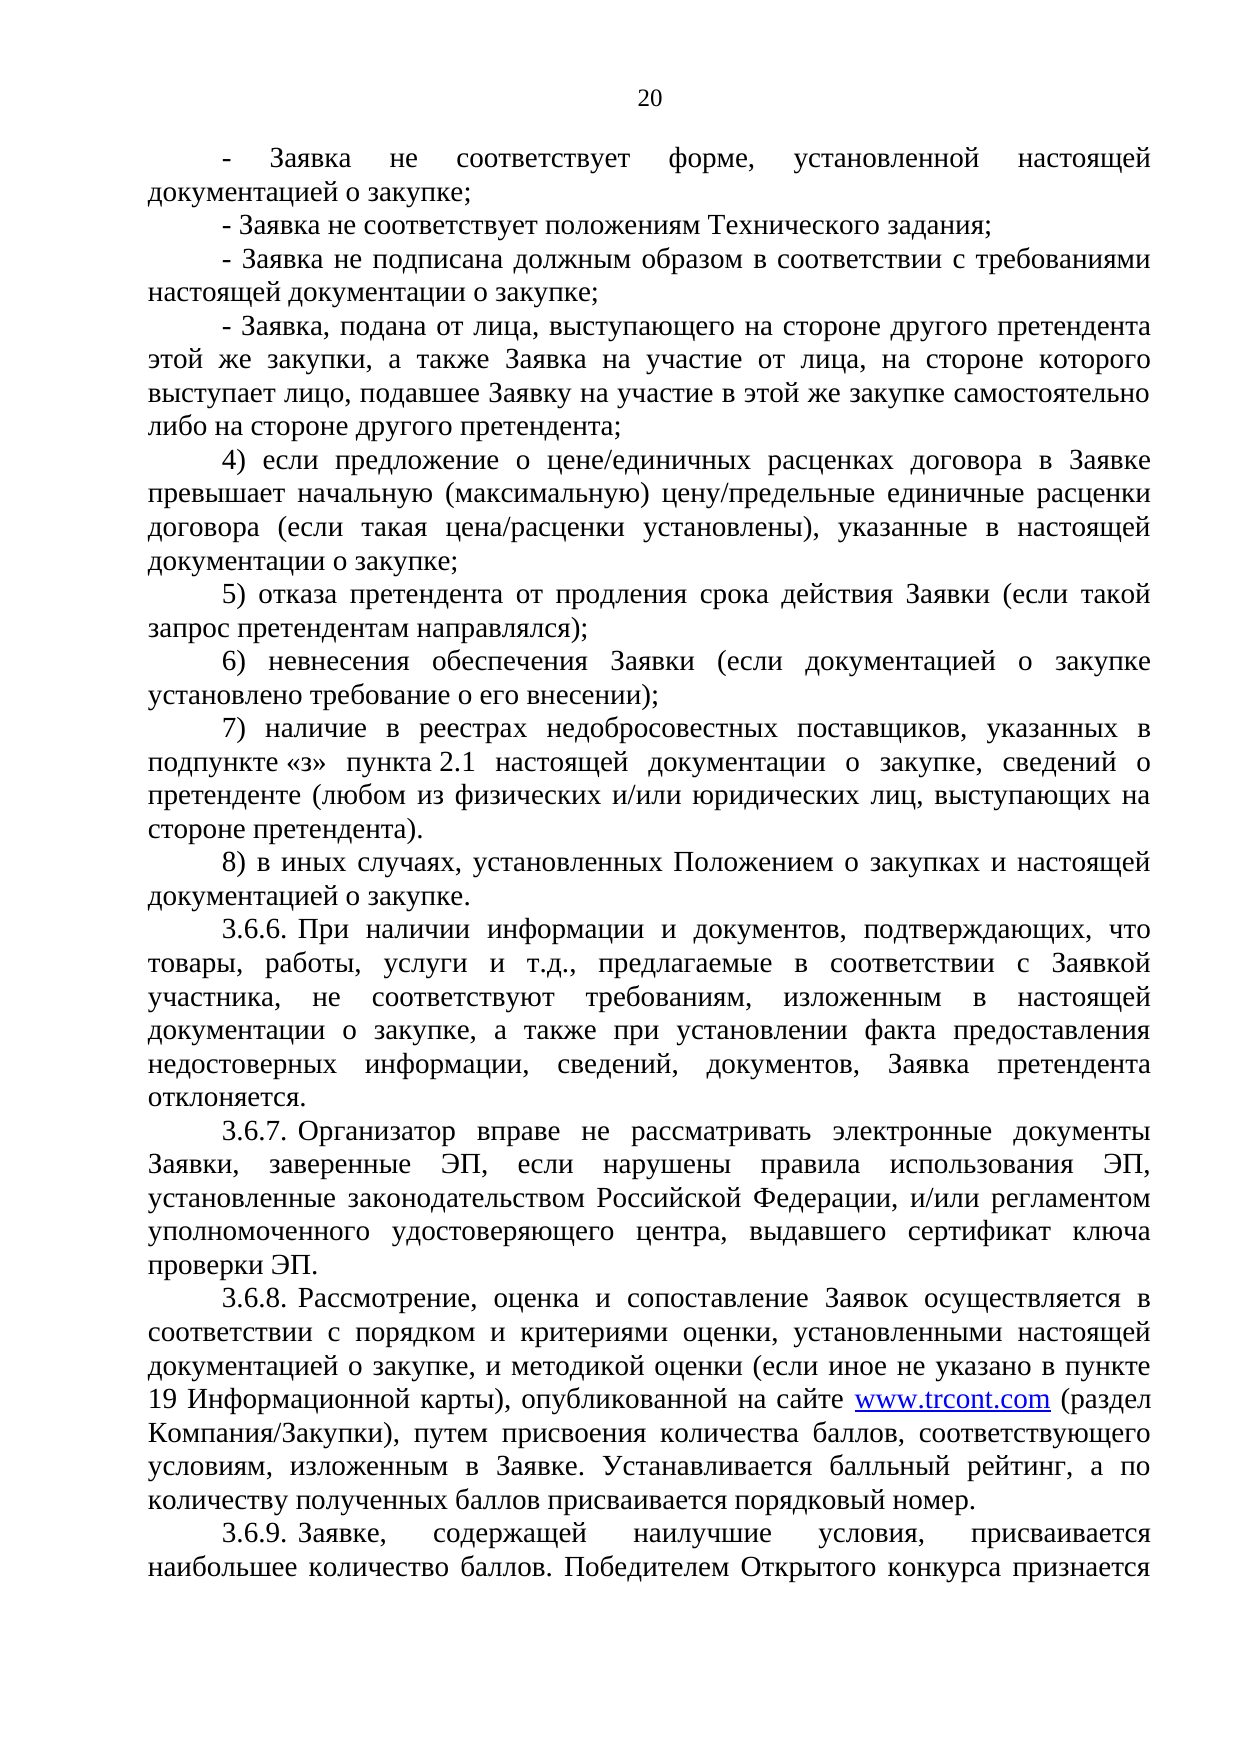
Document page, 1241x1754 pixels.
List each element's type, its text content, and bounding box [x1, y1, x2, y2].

text - Заявка не соответствует положениям Технического задания; [148, 207, 1152, 241]
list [148, 1515, 1152, 1582]
list При наличии информации и документов, подтверждающих, что товары, работы, услуги и т.д., предлагаемые в соответствии с Заявкой участника, не соответствуют требованиям, изложенным в настоящей документации о закупке, а также при установлении факта предоставления недостоверных информации, сведений, документов, Заявка претендента отклоняется. [148, 912, 1152, 1113]
text 4) если предложение о цене/единичных расценках договора в Заявке превышает начальную (максимальную) цену/предельные единичные расценки договора (если такая цена/расценки установлены), указанные в настоящей документации о закупке; [148, 442, 1152, 576]
text 6) невнесения обеспечения Заявки (если документацией о закупке установлено требование о его внесении); [148, 643, 1152, 710]
text - Заявка, подана от лица, выступающего на стороне другого претендента этой же закупки, а также Заявка на участие от лица, на стороне которого выступает лицо, подавшее Заявку на участие в этой же закупке самостоятельно либо на стороне другого претендента; [148, 308, 1152, 442]
text 7) наличие в реестрах недобросовестных поставщиков, указанных в подпункте «з» пункта 2.1 настоящей документации о закупке, сведений о претенденте (любом из физических и/или юридических лиц, выступающих на стороне претендента). [148, 710, 1152, 844]
text - Заявка не соответствует форме, установленной настоящей документацией о закупке; [148, 140, 1152, 207]
text 8) в иных случаях, установленных Положением о закупках и настоящей документацией о закупке. [148, 844, 1152, 912]
list Рассмотрение, оценка и сопоставление Заявок осуществляется в соответствии с порядком и критериями оценки, установленными настоящей документацией о закупке, и методикой оценки (если иное не указано в пункте 19 Информационной карты), опубликованной на сайте www.trcont.com (раздел Компания/Закупки), путем присвоения количества баллов, соответствующего условиям, изложенным в Заявке. Устанавливается балльный рейтинг, а по количеству полученных баллов присваивается порядковый номер. [148, 1281, 1152, 1515]
text 5) отказа претендента от продления срока действия Заявки (если такой запрос претендентам направлялся); [148, 576, 1152, 643]
text - Заявка не подписана должным образом в соответствии с требованиями настоящей документации о закупке; [148, 241, 1152, 308]
list Организатор вправе не рассматривать электронные документы Заявки, заверенные ЭП, если нарушены правила использования ЭП, установленные законодательством Российской Федерации, и/или регламентом уполномоченного удостоверяющего центра, выдавшего сертификат ключа проверки ЭП. [148, 1113, 1152, 1281]
